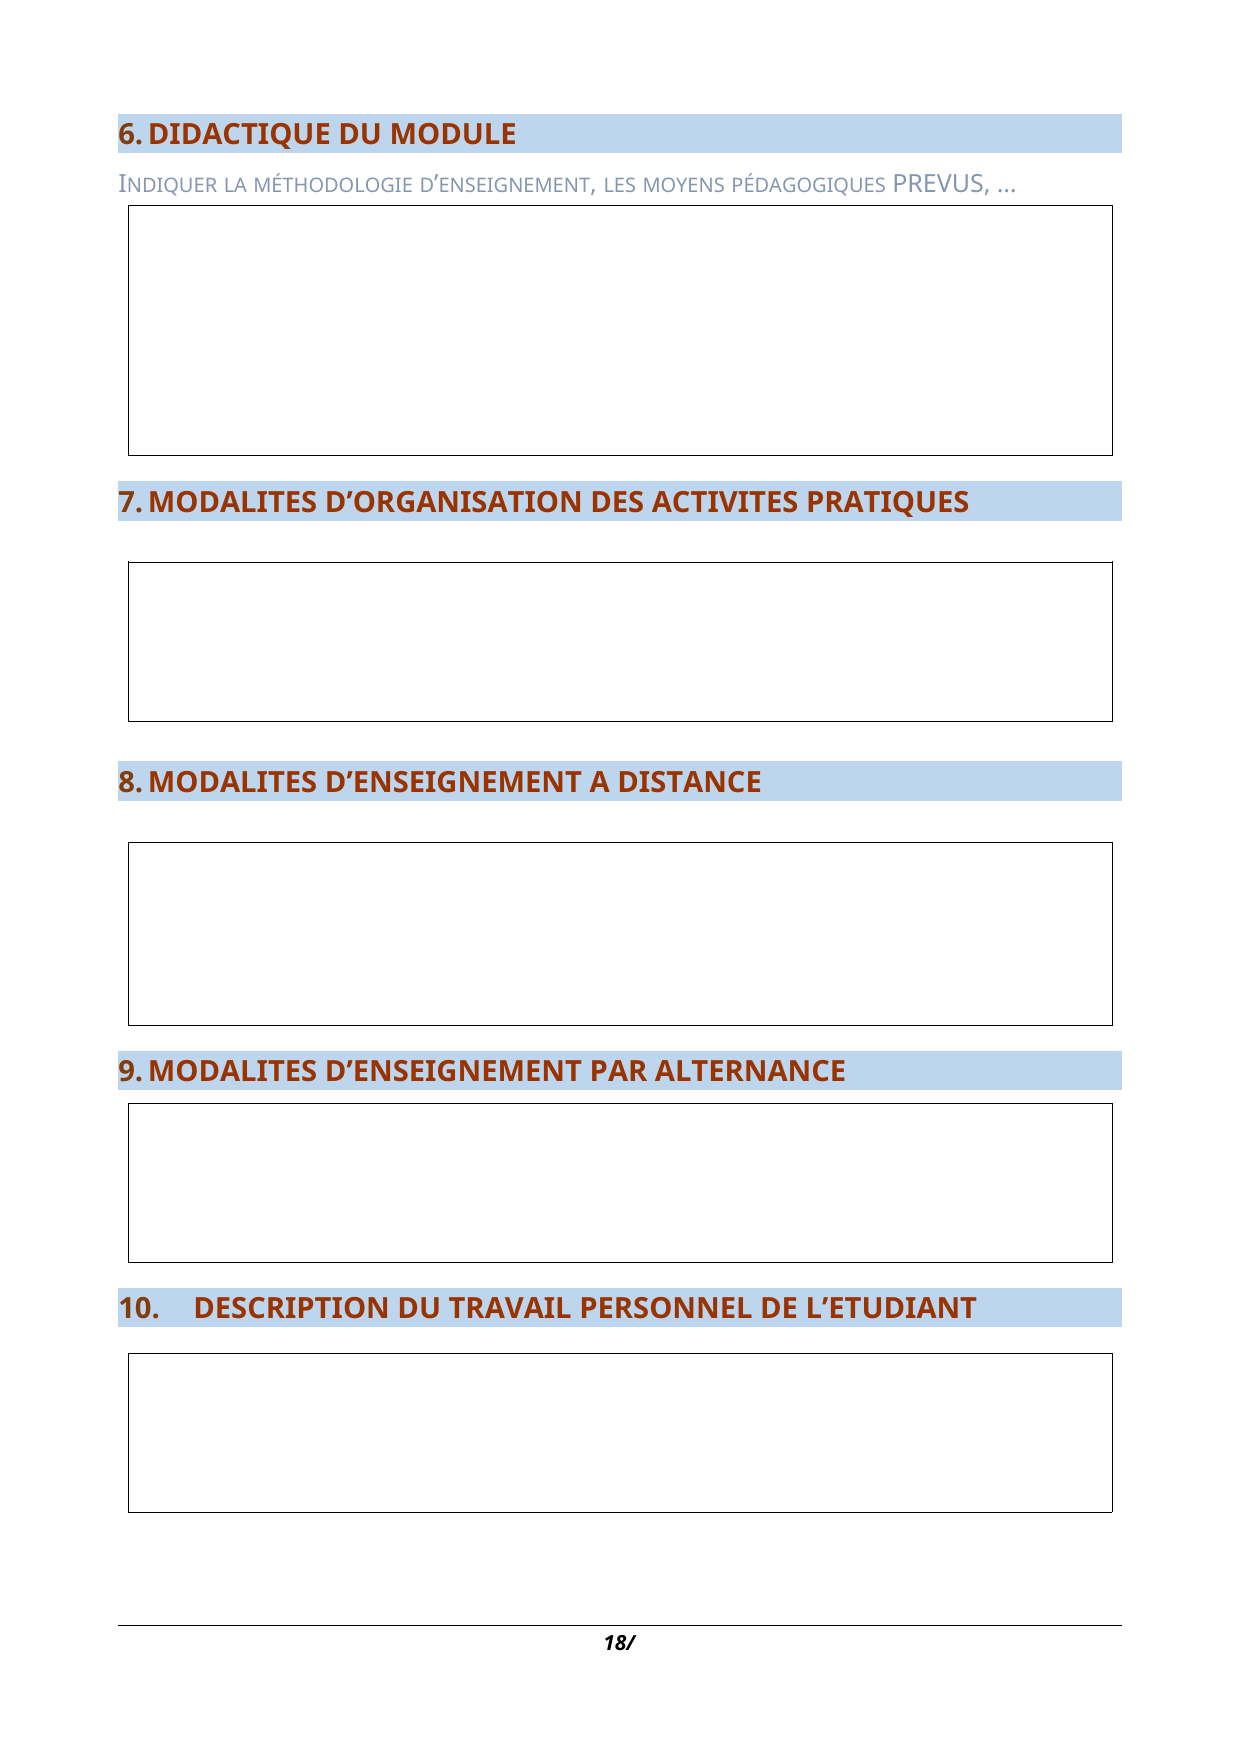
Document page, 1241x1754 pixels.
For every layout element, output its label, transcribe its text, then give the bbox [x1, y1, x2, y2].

list MODALITES D’ENSEIGNEMENT A DISTANCE [118, 761, 1122, 801]
list MODALITES D’ORGANISATION DES ACTIVITES PRATIQUES [118, 481, 1122, 521]
list DIDACTIQUE DU MODULE [118, 114, 1122, 153]
table_header [129, 1104, 1112, 1262]
list MODALITES D’ENSEIGNEMENT PAR ALTERNANCE [118, 1051, 1122, 1090]
table_header [129, 206, 1112, 455]
table_header [129, 563, 1112, 721]
text Indiquer la méthodologie d’enseignement, les moyens pédagogiques PREVUS, … [118, 166, 1122, 200]
list DESCRIPTION DU TRAVAIL PERSONNEL DE L’ETUDIANT [118, 1288, 1122, 1327]
table_header [129, 1354, 1112, 1512]
table_header [129, 843, 1112, 1024]
